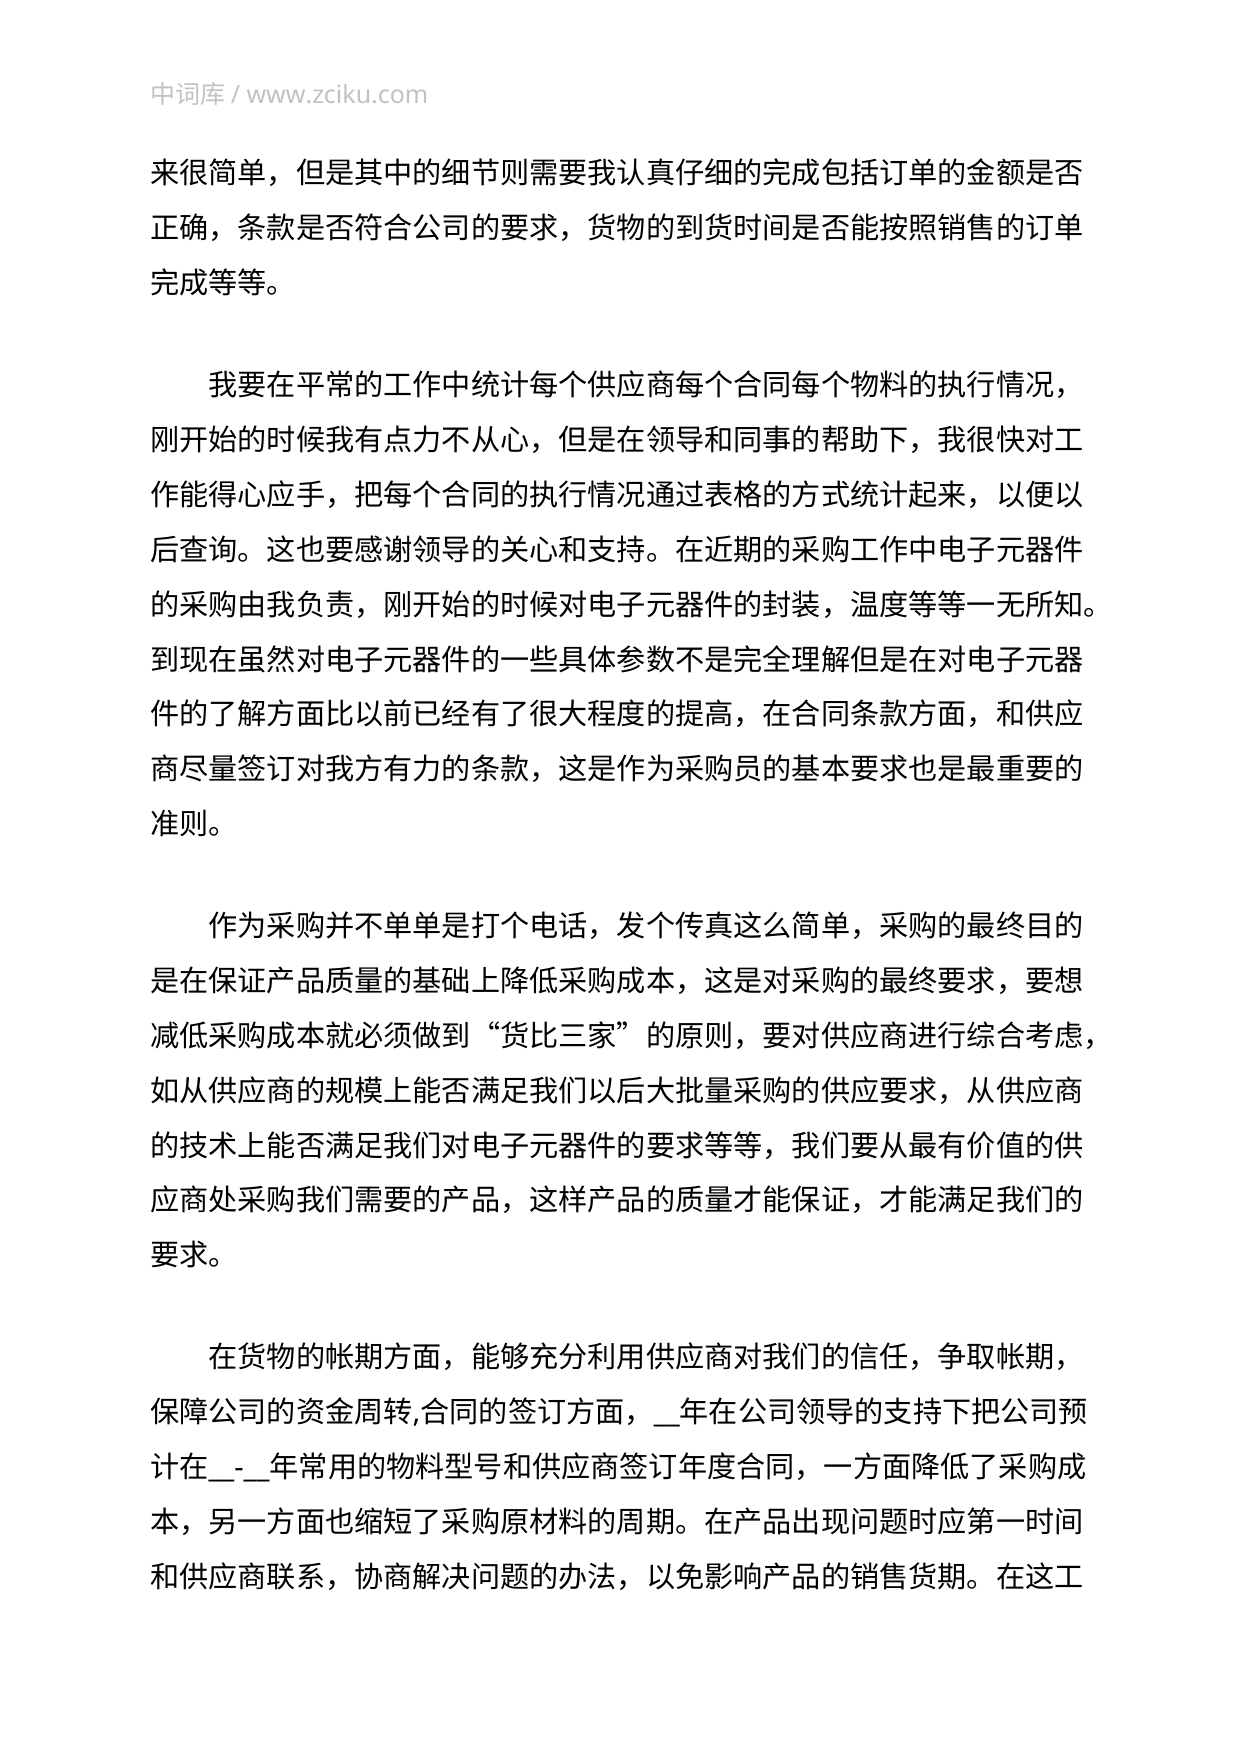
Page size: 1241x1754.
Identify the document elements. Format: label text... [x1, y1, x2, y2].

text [150, 150, 1090, 302]
text 我要在平常的工作中统计每个供应商每个合同每个物料的执行情况，刚开始的时候我有点力不从心，但是在领导和同事的帮助下，我很快对工作能得心应手，把每个合同的执行情况通过表格的方式统计起来，以便以后查询。这也要感谢领导的关心和支持。在近期的采购工作中电子元器件的采购由我负责，刚开始的时候对电子元器件的封装，温度等等一无所知。到现在虽然对电子元器件的一些具体参数不是完全理解但是在对电子元器件的了解方面比以前已经有了很大程度的提高，在合同条款方面，和供应商尽量签订对我方有力的条款，这是作为采购员的基本要求也是最重要的准则。 [150, 362, 1090, 843]
text 作为采购并不单单是打个电话，发个传真这么简单，采购的最终目的是在保证产品质量的基础上降低采购成本，这是对采购的最终要求，要想减低采购成本就必须做到“货比三家”的原则，要对供应商进行综合考虑，如从供应商的规模上能否满足我们以后大批量采购的供应要求，从供应商的技术上能否满足我们对电子元器件的要求等等，我们要从最有价值的供应商处采购我们需要的产品，这样产品的质量才能保证，才能满足我们的要求。 [150, 902, 1090, 1274]
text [150, 1334, 1090, 1596]
